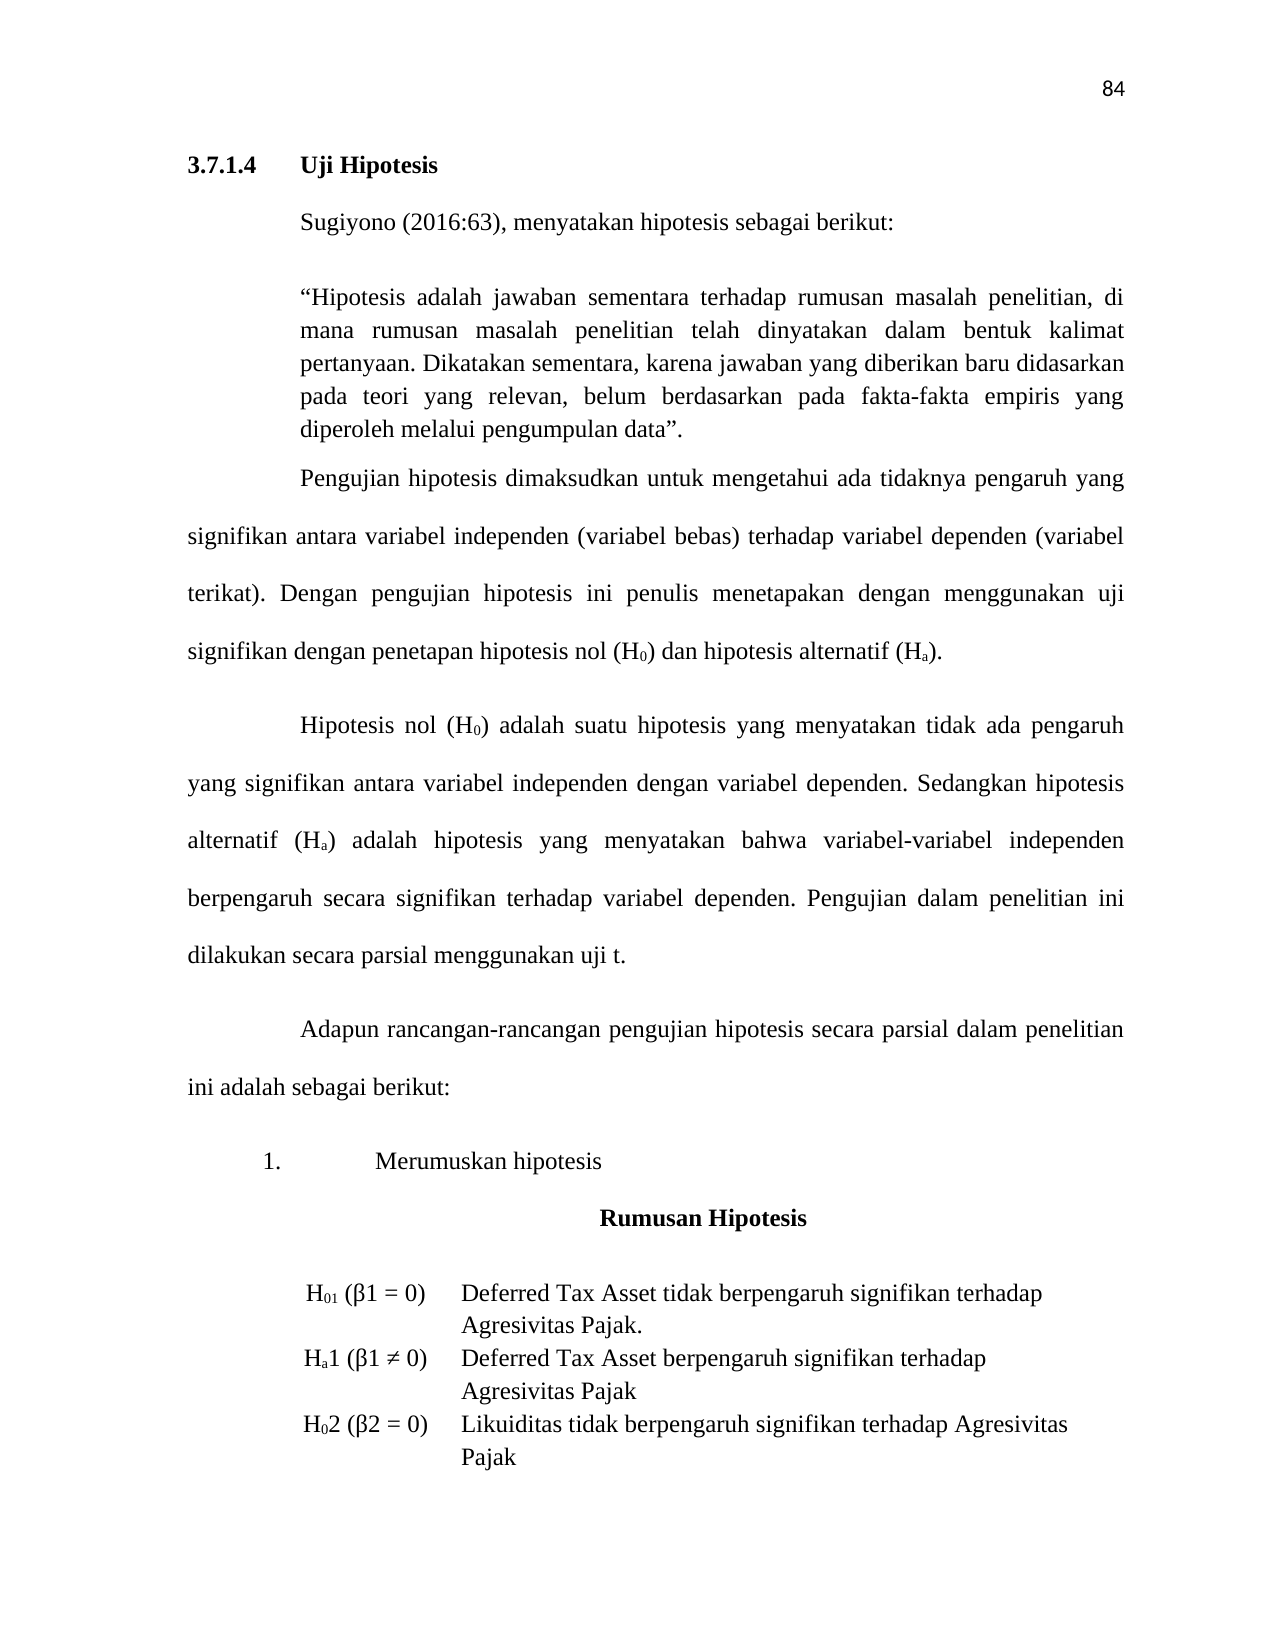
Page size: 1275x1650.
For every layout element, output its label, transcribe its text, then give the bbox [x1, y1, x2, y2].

list Rumusan Hipotesis [281, 1203, 1125, 1232]
text Hipotesis nol (H0) adalah suatu hipotesis yang menyatakan tidak ada pengaruh yang signifikan antara variabel independen dengan variabel dependen. Sedangkan hipotesis alternatif (Ha) adalah hipotesis yang menyatakan bahwa variabel-variabel independen berpengaruh secara signifikan terhadap variabel dependen. Pengujian dalam penelitian ini dilakukan secara parsial menggunakan uji t. [187, 710, 1125, 969]
table_cell Ha1 (β1 ≠ 0) [281, 1343, 449, 1409]
table_cell Likuiditas tidak berpengaruh signifikan terhadap Agresivitas Pajak [450, 1409, 1087, 1474]
text Adapun rancangan-rancangan pengujian hipotesis secara parsial dalam penelitian ini adalah sebagai berikut: [187, 1014, 1125, 1101]
text Sugiyono (2016:63), menyatakan hipotesis sebagai berikut: [225, 207, 1125, 236]
table_header H01 (β1 = 0) [281, 1278, 449, 1343]
list Merumuskan hipotesis [262, 1146, 1125, 1175]
table_header Deferred Tax Asset tidak berpengaruh signifikan terhadap Agresivitas Pajak. [450, 1278, 1087, 1343]
text “Hipotesis adalah jawaban sementara terhadap rumusan masalah penelitian, di mana rumusan masalah penelitian telah dinyatakan dalam bentuk kalimat pertanyaan. Dikatakan sementara, karena jawaban yang diberikan baru didasarkan pada teori yang relevan, belum berdasarkan pada fakta-fakta empiris yang diperoleh melalui pengumpulan data”. [300, 282, 1125, 442]
text Pengujian hipotesis dimaksudkan untuk mengetahui ada tidaknya pengaruh yang signifikan antara variabel independen (variabel bebas) terhadap variabel dependen (variabel terikat). Dengan pengujian hipotesis ini penulis menetapakan dengan menggunakan uji signifikan dengan penetapan hipotesis nol (H0) dan hipotesis alternatif (Ha). [187, 463, 1125, 665]
table_cell Deferred Tax Asset berpengaruh signifikan terhadap Agresivitas Pajak [450, 1343, 1087, 1409]
subtitle 3.7.1.4 Uji Hipotesis [187, 150, 1125, 179]
table_cell H02 (β2 = 0) [281, 1409, 449, 1474]
